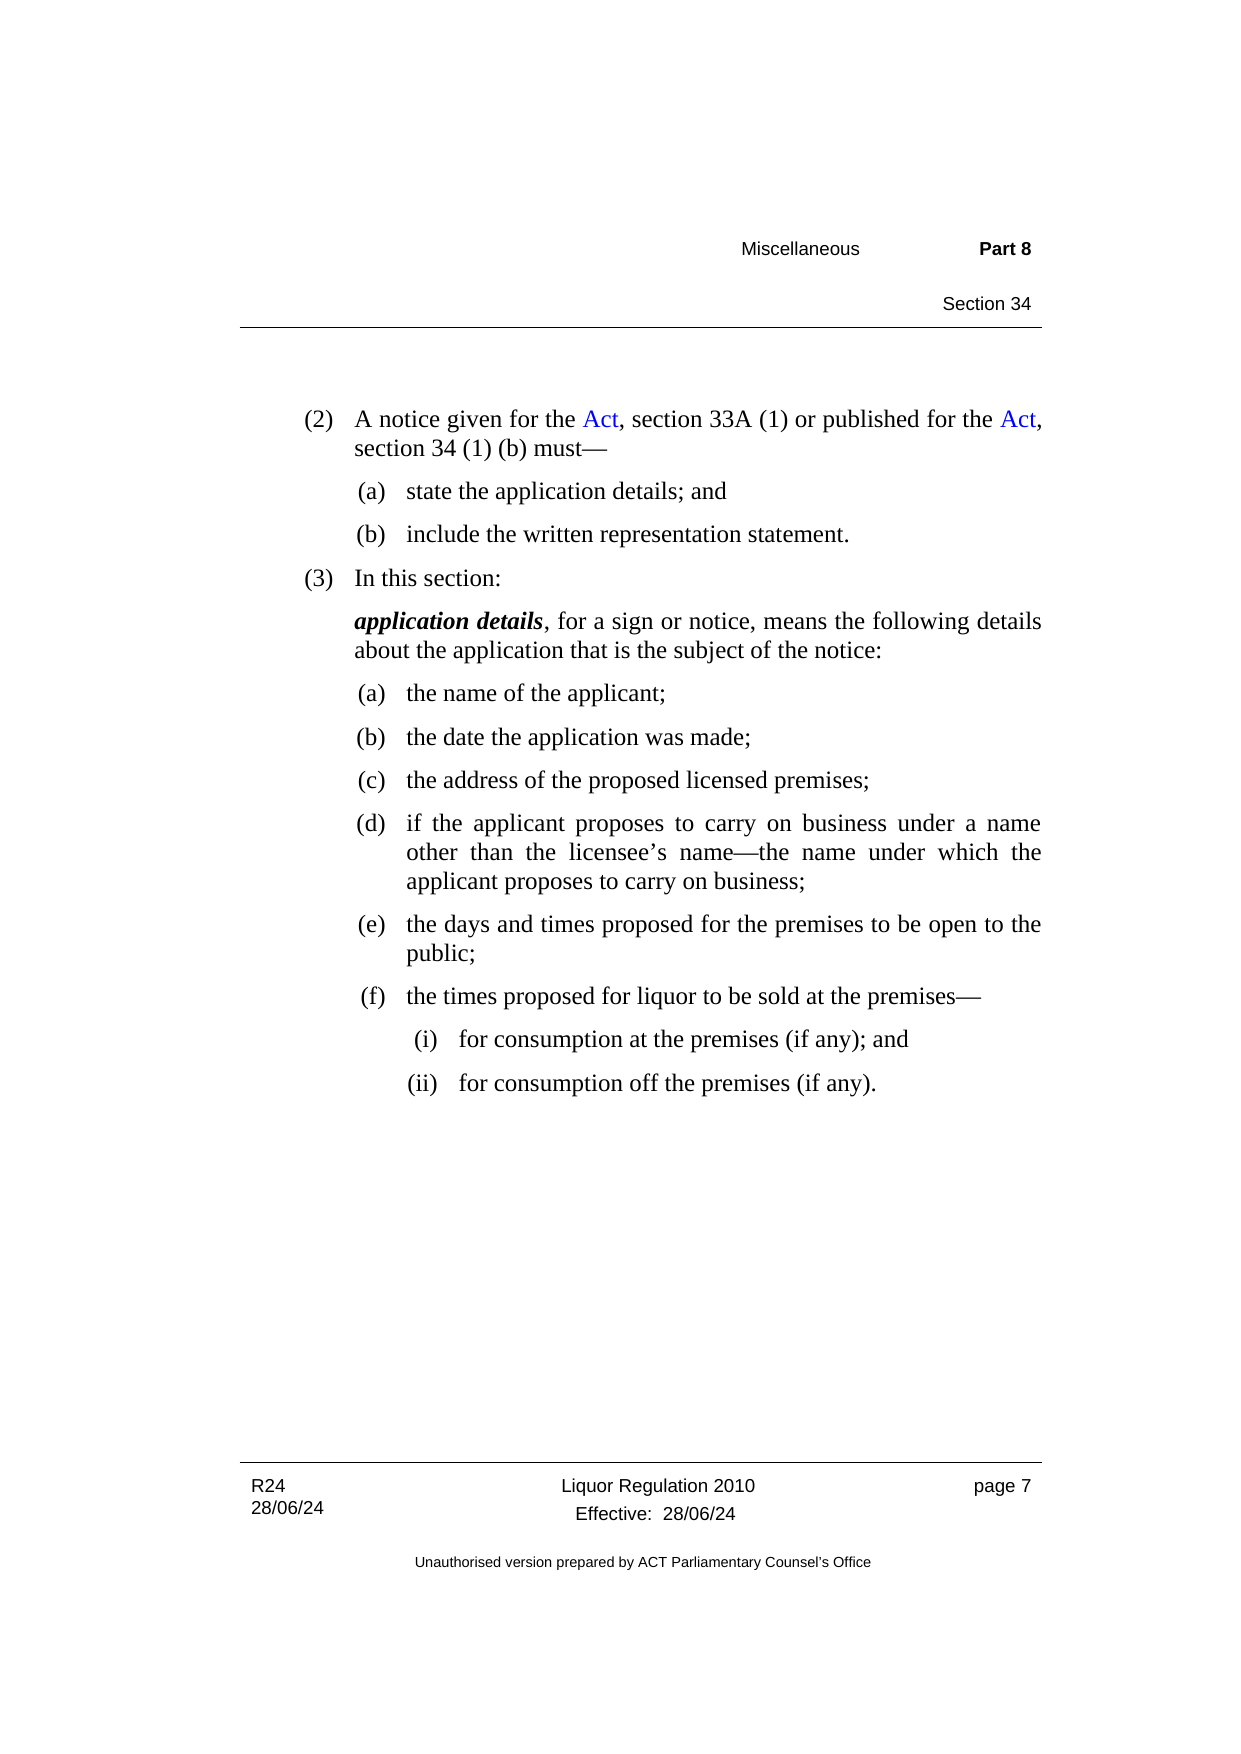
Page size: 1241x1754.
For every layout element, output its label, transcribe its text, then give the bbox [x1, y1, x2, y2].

text (i) for consumption at the premises (if any); and [239, 1024, 1042, 1053]
text (ii) for consumption off the premises (if any). [239, 1068, 1042, 1097]
text (d) if the applicant proposes to carry on business under a name other than the licensee’s name—the name under which the applicant proposes to carry on business; [239, 808, 1042, 894]
text (3) In this section: [239, 563, 1042, 592]
text (b) include the written representation statement. [239, 519, 1042, 548]
text (a) state the application details; and [239, 476, 1042, 505]
list application details, for a sign or notice, means the following details about the application that is the subject of the notice: [354, 606, 1042, 664]
text (c) the address of the proposed licensed premises; [239, 765, 1042, 794]
text (a) the name of the applicant; [239, 678, 1042, 707]
text (b) the date the application was made; [239, 722, 1042, 750]
text (2) A notice given for the Act, section 33A (1) or published for the Act, section 34 (1) (b) must— [239, 404, 1042, 462]
text (e) the days and times proposed for the premises to be open to the public; [239, 909, 1042, 967]
text (f) the times proposed for liquor to be sold at the premises— [239, 981, 1042, 1010]
